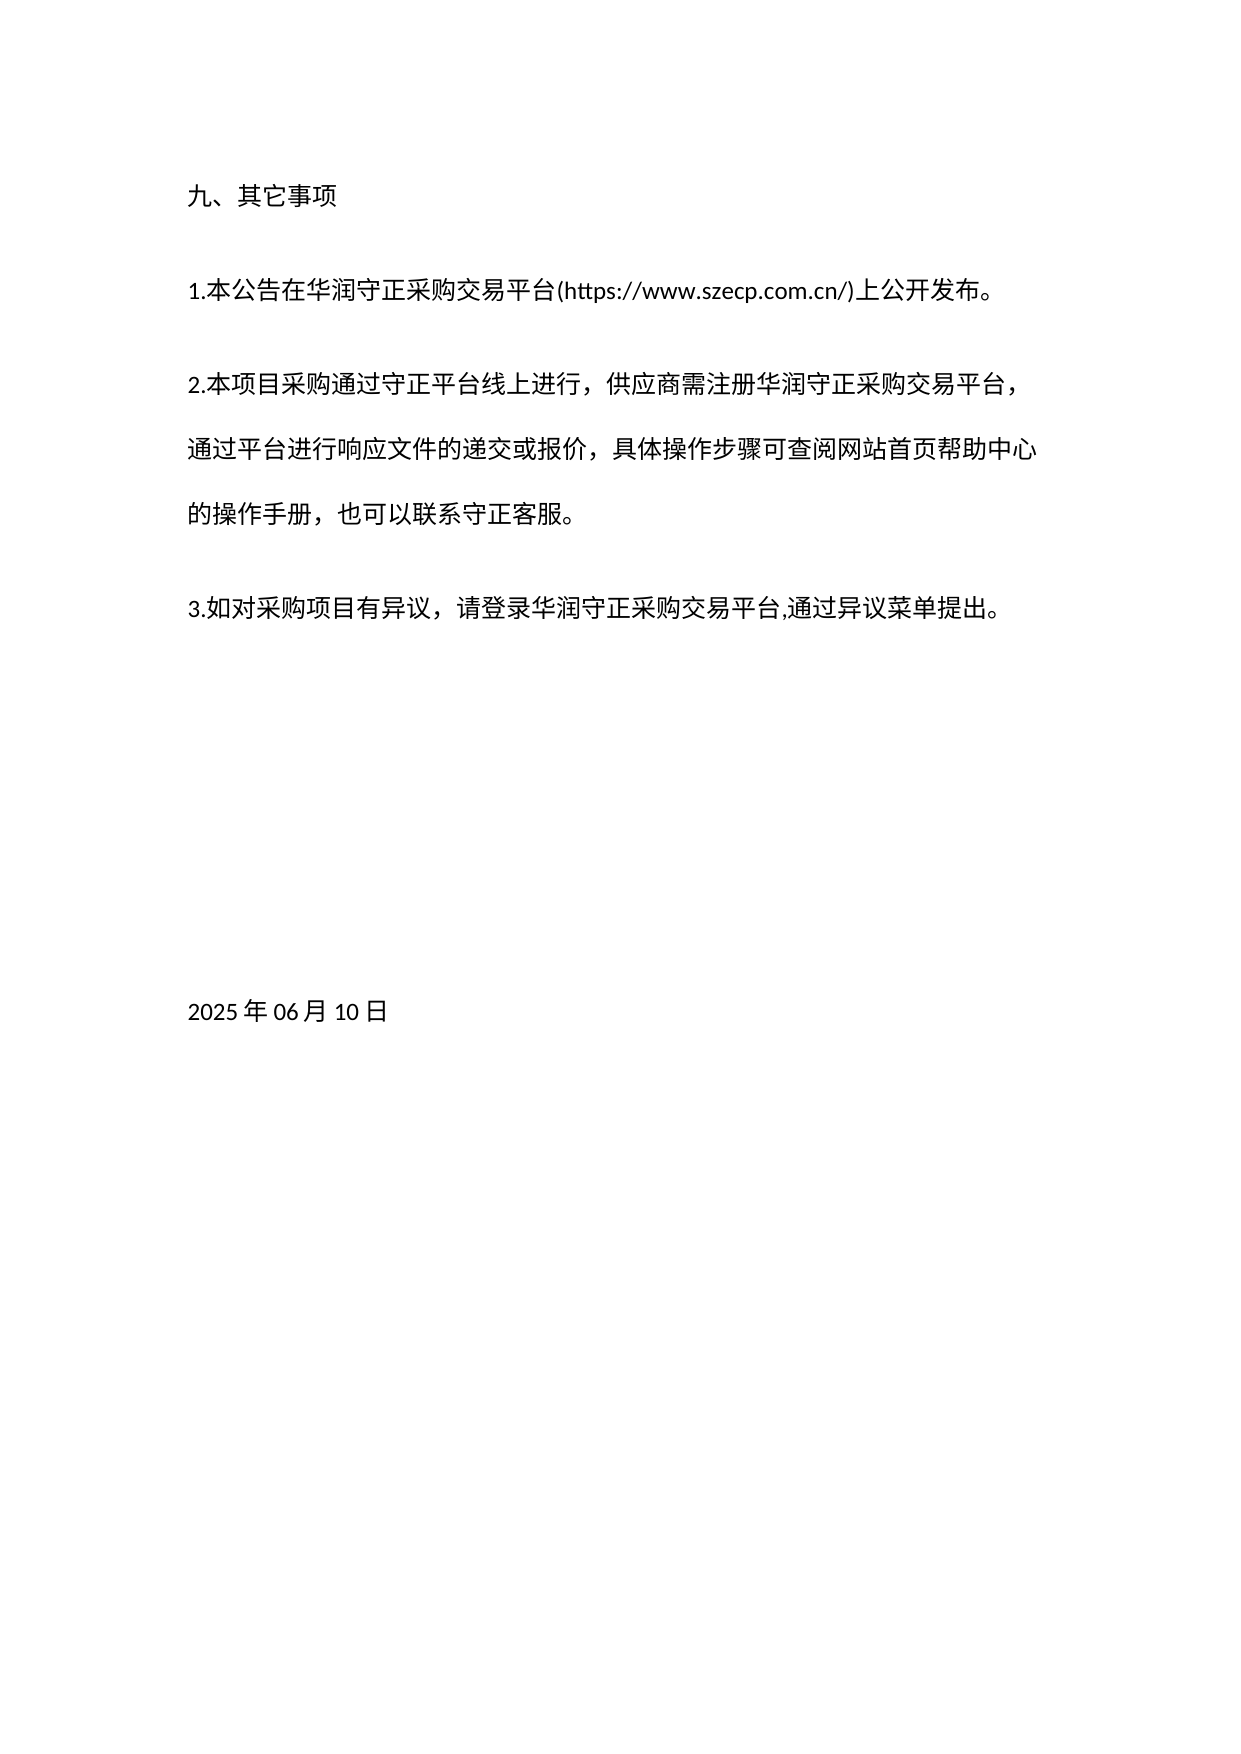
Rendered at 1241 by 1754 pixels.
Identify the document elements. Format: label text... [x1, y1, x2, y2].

text 2.本项目采购通过守正平台线上进行，供应商需注册华润守正采购交易平台，通过平台进行响应文件的递交或报价，具体操作步骤可查阅网站首页帮助中心的操作手册，也可以联系守正客服。 [187, 350, 1053, 545]
text 1.本公告在华润守正采购交易平台(https://www.szecp.com.cn/)上公开发布。 [187, 256, 1053, 321]
text 2025年06月10日 [187, 977, 1053, 1042]
text 3.如对采购项目有异议，请登录华润守正采购交易平台,通过异议菜单提出。 [187, 574, 1053, 639]
text 九、其它事项 [187, 162, 1053, 227]
